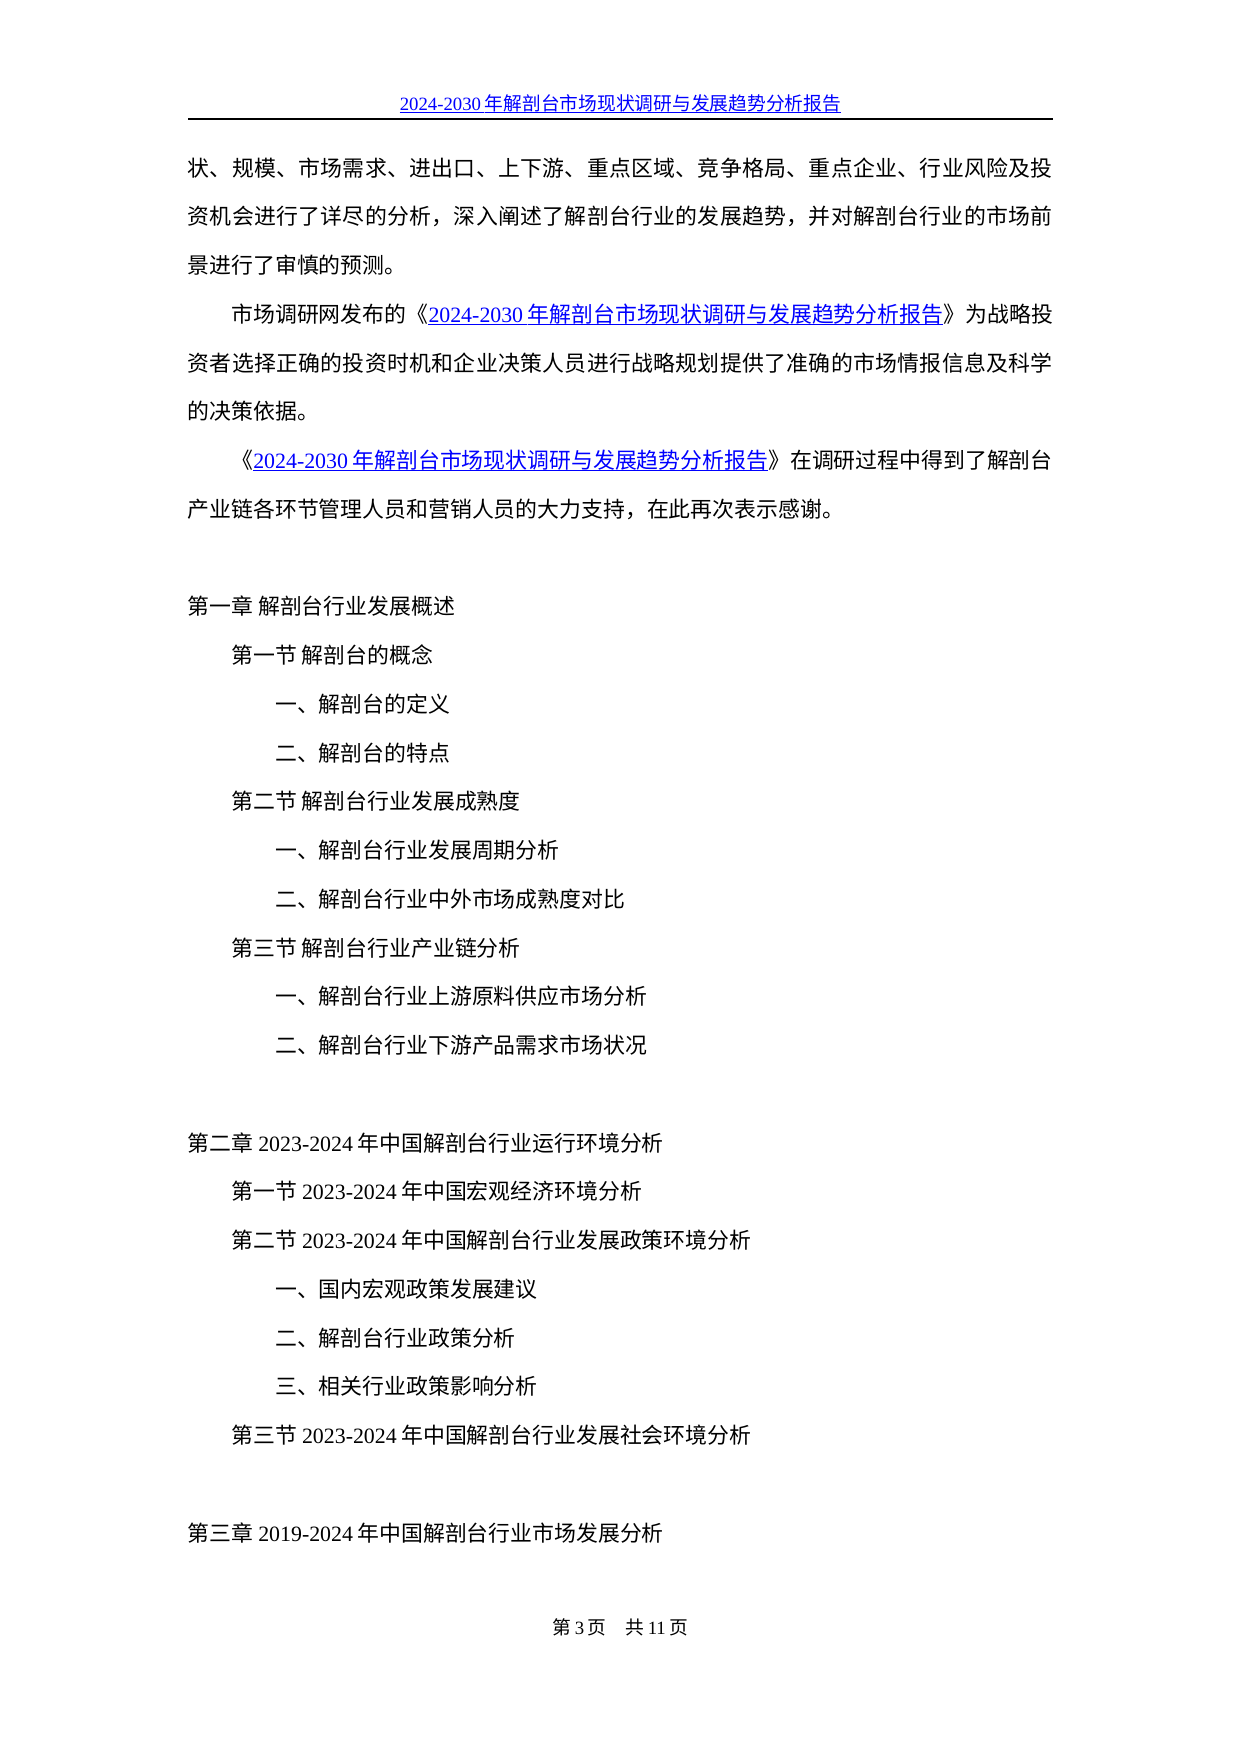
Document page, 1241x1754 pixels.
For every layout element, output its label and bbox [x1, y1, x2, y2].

text [187, 150, 1053, 1548]
